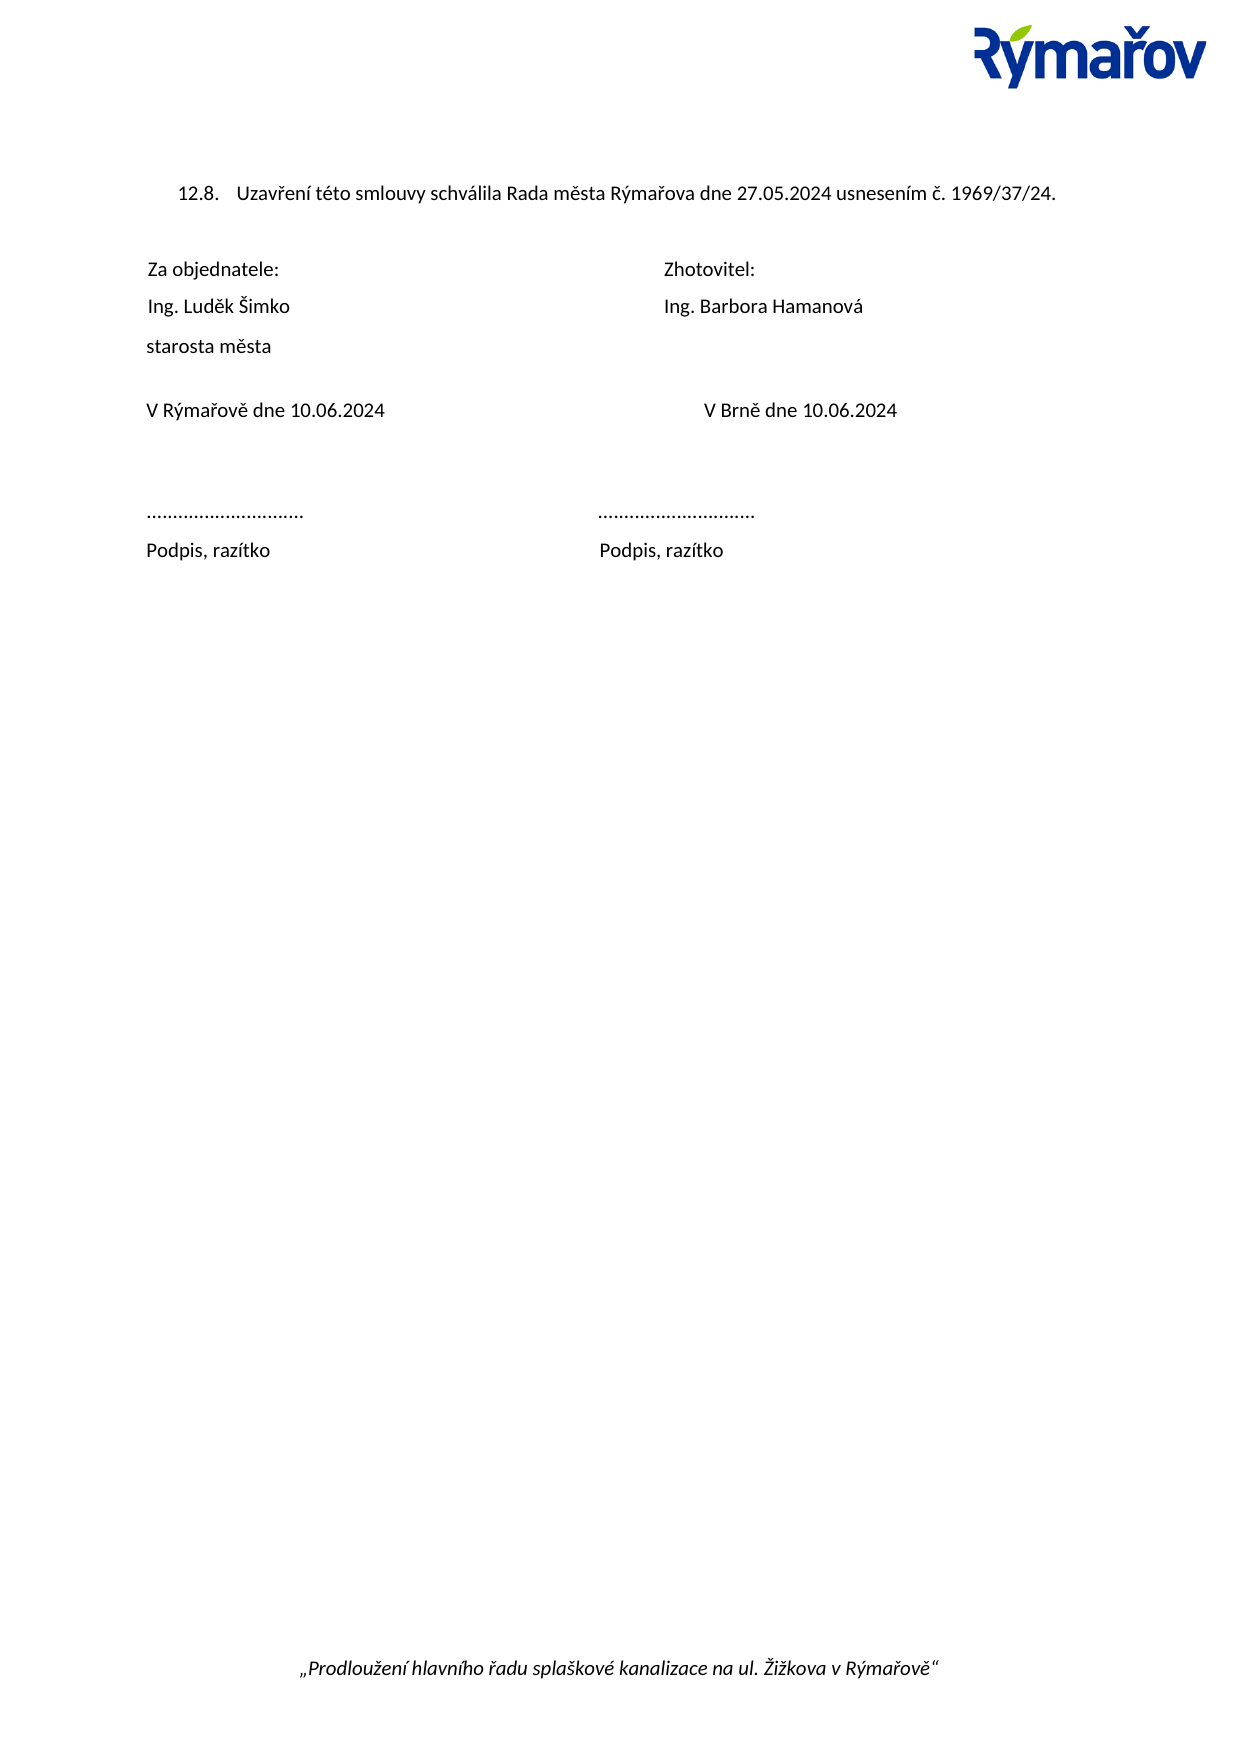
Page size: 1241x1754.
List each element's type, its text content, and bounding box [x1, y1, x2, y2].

text Za objednatele: Zhotovitel: [148, 256, 1093, 281]
text Podpis, razítko Podpis, razítko [146, 537, 1093, 563]
text V Rýmařově dne V dne [146, 397, 1093, 422]
picture [974, 24, 1207, 89]
text .............................. .............................. [146, 498, 1093, 523]
list Uzavření této smlouvy schválila Rada města Rýmařova dne 27.05.2024 usnesením č. 1969/37/24. [177, 180, 1093, 206]
text starosta města [146, 333, 1093, 359]
text Ing. Luděk Šimko [146, 294, 995, 319]
